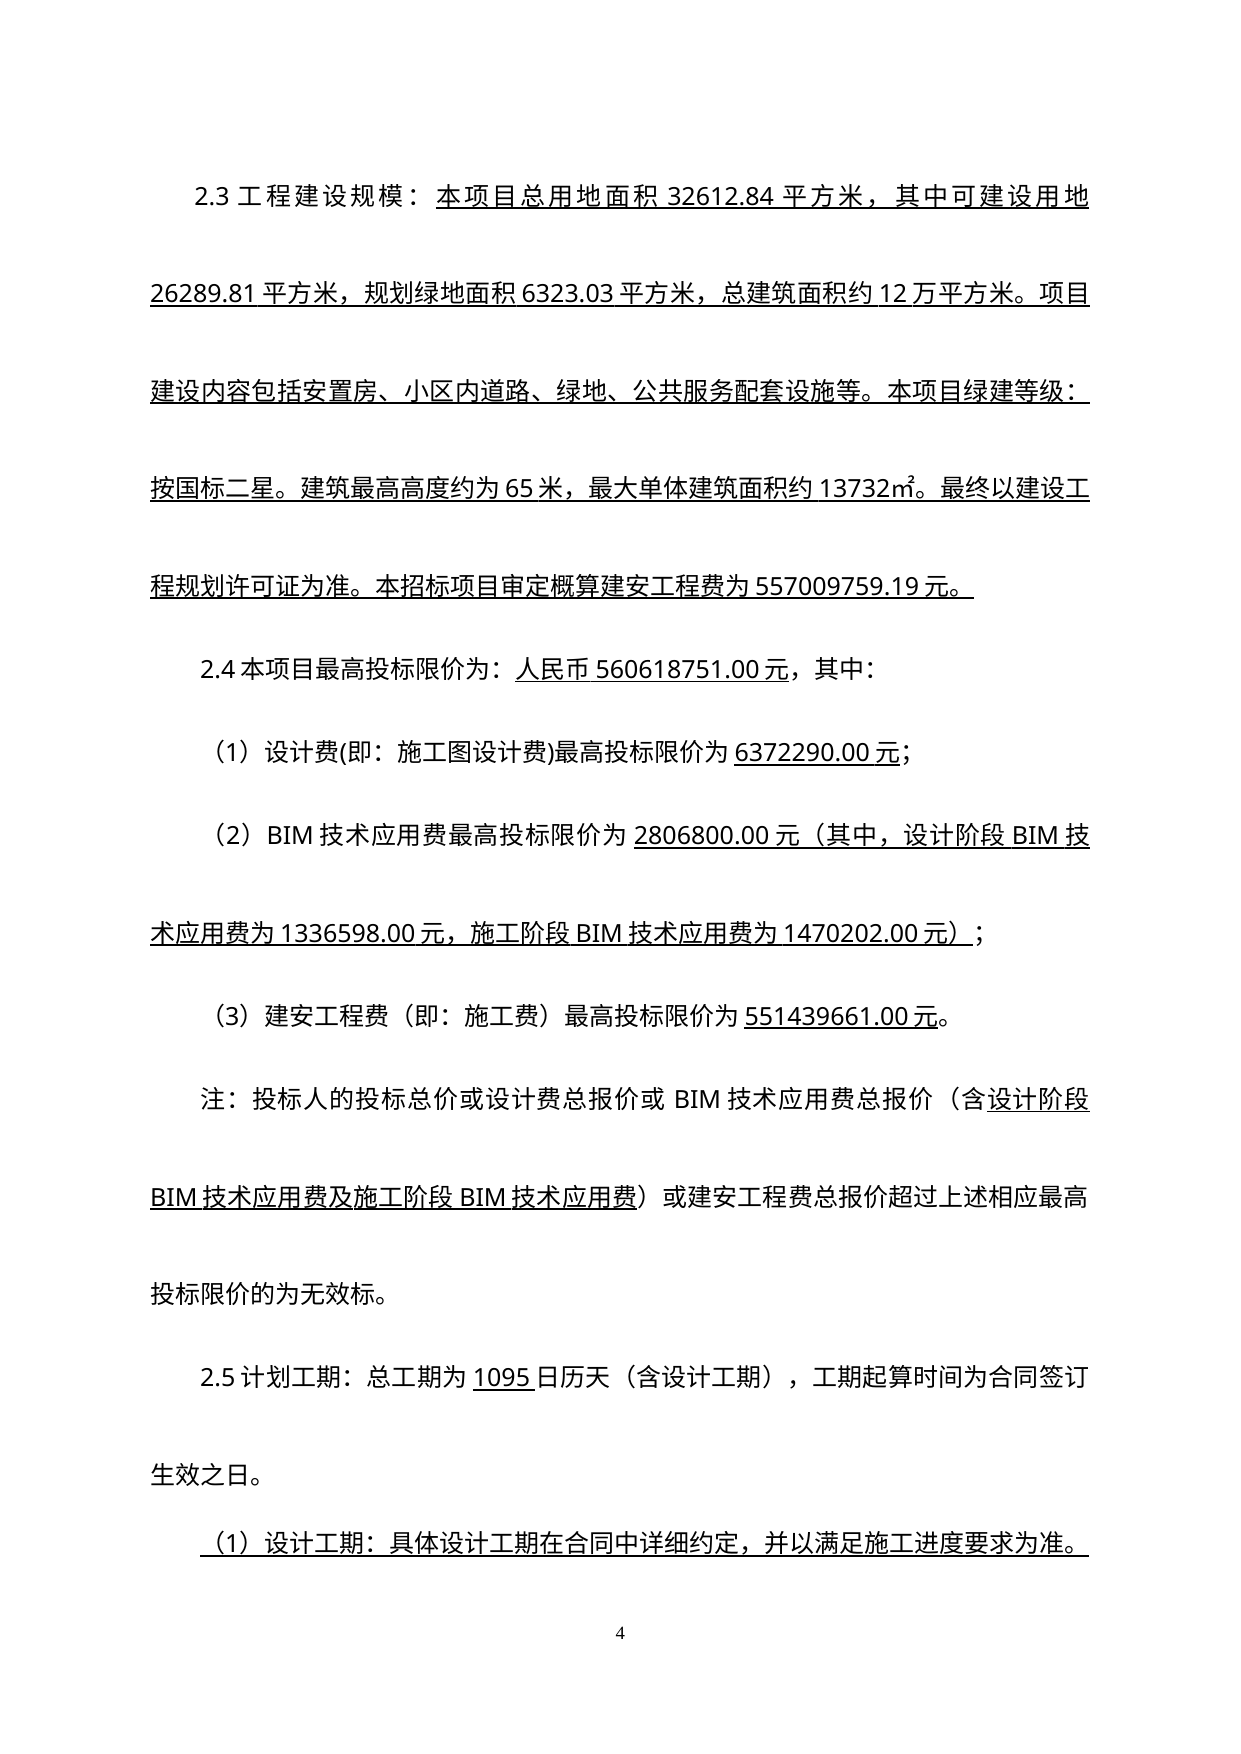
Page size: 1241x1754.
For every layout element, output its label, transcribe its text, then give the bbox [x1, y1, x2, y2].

text 注：投标人的投标总价或设计费总报价或BIM技术应用费总报价（含设计阶段BIM技术应用费及施工阶段BIM技术应用费）或建安工程费总报价超过上述相应最高投标限价的为无效标。 [150, 1065, 1090, 1325]
text （1）设计工期：具体设计工期在合同中详细约定，并以满足施工进度要求为准。 [150, 1524, 1090, 1560]
text 2.5计划工期：总工期为1095日历天（含设计工期），工期起算时间为合同签订生效之日。 [150, 1343, 1090, 1506]
text （1）设计费(即：施工图设计费)最高投标限价为6372290.00元； [150, 718, 1090, 783]
text 2.3工程建设规模：本项目总用地面积32612.84平方米，其中可建设用地26289.81平方米，规划绿地面积6323.03平方米，总建筑面积约12万平方米。项目建设内容包括安置房、小区内道路、绿地、公共服务配套设施等。本项目绿建等级：按国标二星。建筑最高高度约为65米，最大单体建筑面积约13732㎡。最终以建设工程规划许可证为准。本招标项目审定概算建安工程费为557009759.19元。 [150, 162, 1090, 305]
text 2.3工程建设规模：本项目总用地面积32612.84平方米，其中可建设用地26289.81平方米，规划绿地面积6323.03平方米，总建筑面积约12万平方米。项目建设内容包括安置房、小区内道路、绿地、公共服务配套设施等。本项目绿建等级：按国标二星。建筑最高高度约为65米，最大单体建筑面积约13732㎡。最终以建设工程规划许可证为准。本招标项目审定概算建安工程费为557009759.19元。 [150, 502, 1090, 617]
text 2.3工程建设规模：本项目总用地面积32612.84平方米，其中可建设用地26289.81平方米，规划绿地面积6323.03平方米，总建筑面积约12万平方米。项目建设内容包括安置房、小区内道路、绿地、公共服务配套设施等。本项目绿建等级：按国标二星。建筑最高高度约为65米，最大单体建筑面积约13732㎡。最终以建设工程规划许可证为准。本招标项目审定概算建安工程费为557009759.19元。 [150, 404, 1090, 500]
text 2.4本项目最高投标限价为：人民币560618751.00元，其中： [150, 635, 1090, 700]
text （3）建安工程费（即：施工费）最高投标限价为551439661.00元。 [150, 982, 1090, 1047]
text （2）BIM技术应用费最高投标限价为2806800.00元（其中，设计阶段BIM技术应用费为1336598.00元，施工阶段BIM技术应用费为1470202.00元）； [150, 801, 1090, 964]
text 2.3工程建设规模：本项目总用地面积32612.84平方米，其中可建设用地26289.81平方米，规划绿地面积6323.03平方米，总建筑面积约12万平方米。项目建设内容包括安置房、小区内道路、绿地、公共服务配套设施等。本项目绿建等级：按国标二星。建筑最高高度约为65米，最大单体建筑面积约13732㎡。最终以建设工程规划许可证为准。本招标项目审定概算建安工程费为557009759.19元。 [150, 307, 1090, 402]
